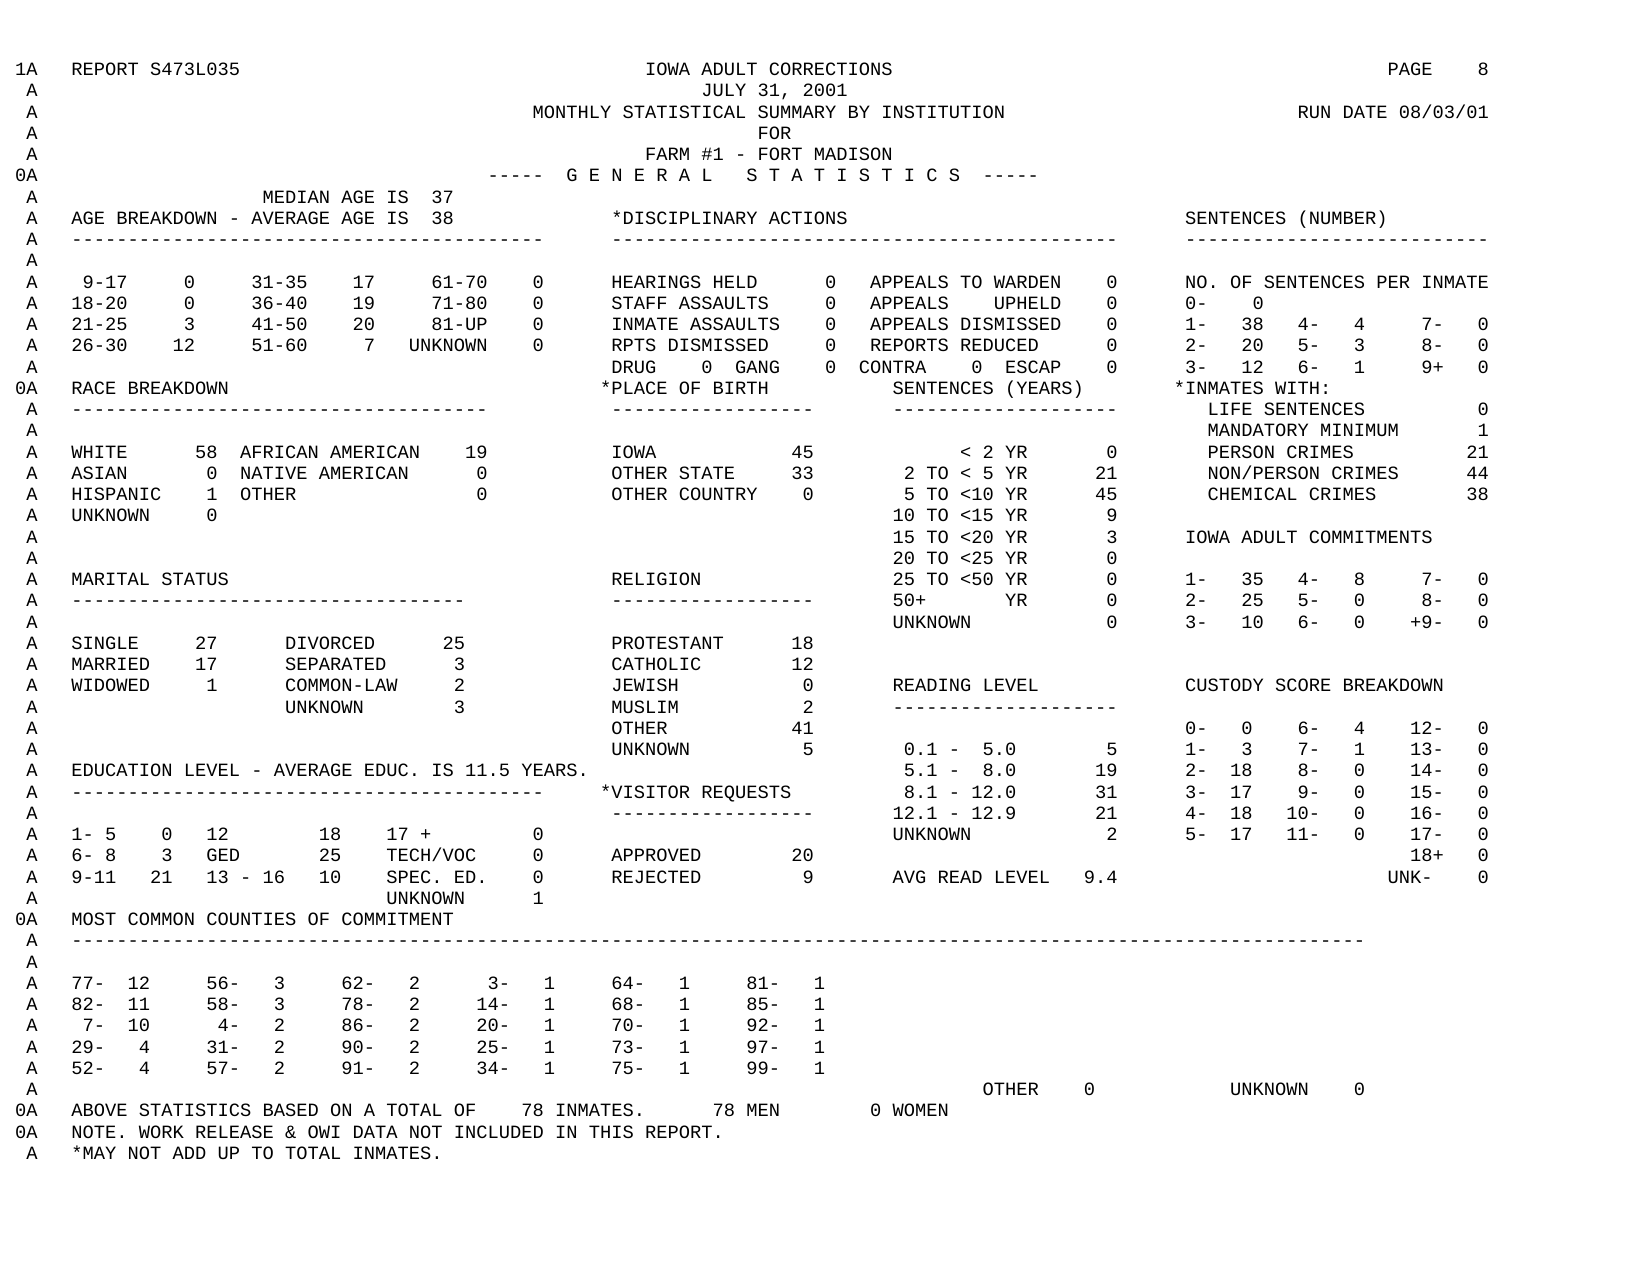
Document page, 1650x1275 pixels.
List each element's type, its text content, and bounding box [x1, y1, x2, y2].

text A ------------------------------------- ------------------ -------------------- LIFE SENTENCES 0 [15, 400, 1590, 421]
text A 9-17 0 31-35 17 61-70 0 HEARINGS HELD 0 APPEALS TO WARDEN 0 NO. OF SENTENCES PER INMATE [15, 272, 1590, 294]
text A 1- 5 0 12 18 17 + 0 UNKNOWN 2 5- 17 11- 0 17- 0 [15, 825, 1590, 846]
text A [15, 952, 1590, 974]
text A 9-11 21 13 - 16 10 SPEC. ED. 0 REJECTED 9 AVG READ LEVEL 9.4 UNK- 0 [15, 867, 1590, 889]
text 1A REPORT S473L035 IOWA ADULT CORRECTIONS PAGE 8 [15, 60, 1590, 81]
text A *MAY NOT ADD UP TO TOTAL INMATES. [15, 1144, 1590, 1165]
text A EDUCATION LEVEL - AVERAGE EDUC. IS 11.5 YEARS. 5.1 - 8.0 19 2- 18 8- 0 14- 0 [15, 761, 1590, 782]
text A DRUG 0 GANG 0 CONTRA 0 ESCAP 0 3- 12 6- 1 9+ 0 [15, 357, 1590, 379]
text A ------------------ 12.1 - 12.9 21 4- 18 10- 0 16- 0 [15, 804, 1590, 825]
text A JULY 31, 2001 [15, 81, 1590, 102]
text A WHITE 58 AFRICAN AMERICAN 19 IOWA 45 < 2 YR 0 PERSON CRIMES 21 [15, 442, 1590, 464]
text A OTHER 0 UNKNOWN 0 [15, 1080, 1590, 1101]
text A SINGLE 27 DIVORCED 25 PROTESTANT 18 [15, 634, 1590, 655]
text A ------------------------------------------ *VISITOR REQUESTS 8.1 - 12.0 31 3- 17 9- 0 15- 0 [15, 782, 1590, 804]
text A 52- 4 57- 2 91- 2 34- 1 75- 1 99- 1 [15, 1059, 1590, 1080]
text A MONTHLY STATISTICAL SUMMARY BY INSTITUTION RUN DATE 08/03/01 [15, 102, 1590, 124]
text A MEDIAN AGE IS 37 [15, 187, 1590, 209]
text 0A RACE BREAKDOWN *PLACE OF BIRTH SENTENCES (YEARS) *INMATES WITH: [15, 379, 1590, 400]
text A 7- 10 4- 2 86- 2 20- 1 70- 1 92- 1 [15, 1016, 1590, 1037]
text A 15 TO <20 YR 3 IOWA ADULT COMMITMENTS [15, 527, 1590, 549]
text A 6- 8 3 GED 25 TECH/VOC 0 APPROVED 20 18+ 0 [15, 846, 1590, 867]
text 0A ABOVE STATISTICS BASED ON A TOTAL OF 78 INMATES. 78 MEN 0 WOMEN [15, 1101, 1590, 1122]
text A UNKNOWN 0 3- 10 6- 0 +9- 0 [15, 612, 1590, 634]
text A 26-30 12 51-60 7 UNKNOWN 0 RPTS DISMISSED 0 REPORTS REDUCED 0 2- 20 5- 3 8- 0 [15, 336, 1590, 357]
text 0A ----- G E N E R A L S T A T I S T I C S ----- [15, 166, 1590, 187]
text A UNKNOWN 3 MUSLIM 2 -------------------- [15, 697, 1590, 719]
text A AGE BREAKDOWN - AVERAGE AGE IS 38 *DISCIPLINARY ACTIONS SENTENCES (NUMBER) [15, 209, 1590, 230]
text 0A MOST COMMON COUNTIES OF COMMITMENT [15, 910, 1590, 931]
text A MARRIED 17 SEPARATED 3 CATHOLIC 12 [15, 655, 1590, 676]
text A 77- 12 56- 3 62- 2 3- 1 64- 1 81- 1 [15, 974, 1590, 995]
text A [15, 251, 1590, 272]
text A 82- 11 58- 3 78- 2 14- 1 68- 1 85- 1 [15, 995, 1590, 1016]
text A OTHER 41 0- 0 6- 4 12- 0 [15, 719, 1590, 740]
text A ------------------------------------------ --------------------------------------------- --------------------------- [15, 230, 1590, 251]
text A FARM #1 - FORT MADISON [15, 145, 1590, 166]
text A 20 TO <25 YR 0 [15, 549, 1590, 570]
text A UNKNOWN 5 0.1 - 5.0 5 1- 3 7- 1 13- 0 [15, 740, 1590, 761]
text A ----------------------------------- ------------------ 50+ YR 0 2- 25 5- 0 8- 0 [15, 591, 1590, 612]
text A UNKNOWN 1 [15, 889, 1590, 910]
text A MARITAL STATUS RELIGION 25 TO <50 YR 0 1- 35 4- 8 7- 0 [15, 570, 1590, 591]
text A ------------------------------------------------------------------------------------------------------------------- [15, 931, 1590, 952]
text A UNKNOWN 0 10 TO <15 YR 9 [15, 506, 1590, 527]
text A FOR [15, 124, 1590, 145]
text A 29- 4 31- 2 90- 2 25- 1 73- 1 97- 1 [15, 1037, 1590, 1059]
text 0A NOTE. WORK RELEASE & OWI DATA NOT INCLUDED IN THIS REPORT. [15, 1122, 1590, 1144]
text A WIDOWED 1 COMMON-LAW 2 JEWISH 0 READING LEVEL CUSTODY SCORE BREAKDOWN [15, 676, 1590, 697]
text A 21-25 3 41-50 20 81-UP 0 INMATE ASSAULTS 0 APPEALS DISMISSED 0 1- 38 4- 4 7- 0 [15, 315, 1590, 336]
text A MANDATORY MINIMUM 1 [15, 421, 1590, 442]
text A 18-20 0 36-40 19 71-80 0 STAFF ASSAULTS 0 APPEALS UPHELD 0 0- 0 [15, 294, 1590, 315]
text A HISPANIC 1 OTHER 0 OTHER COUNTRY 0 5 TO <10 YR 45 CHEMICAL CRIMES 38 [15, 485, 1590, 506]
text A ASIAN 0 NATIVE AMERICAN 0 OTHER STATE 33 2 TO < 5 YR 21 NON/PERSON CRIMES 44 [15, 464, 1590, 485]
